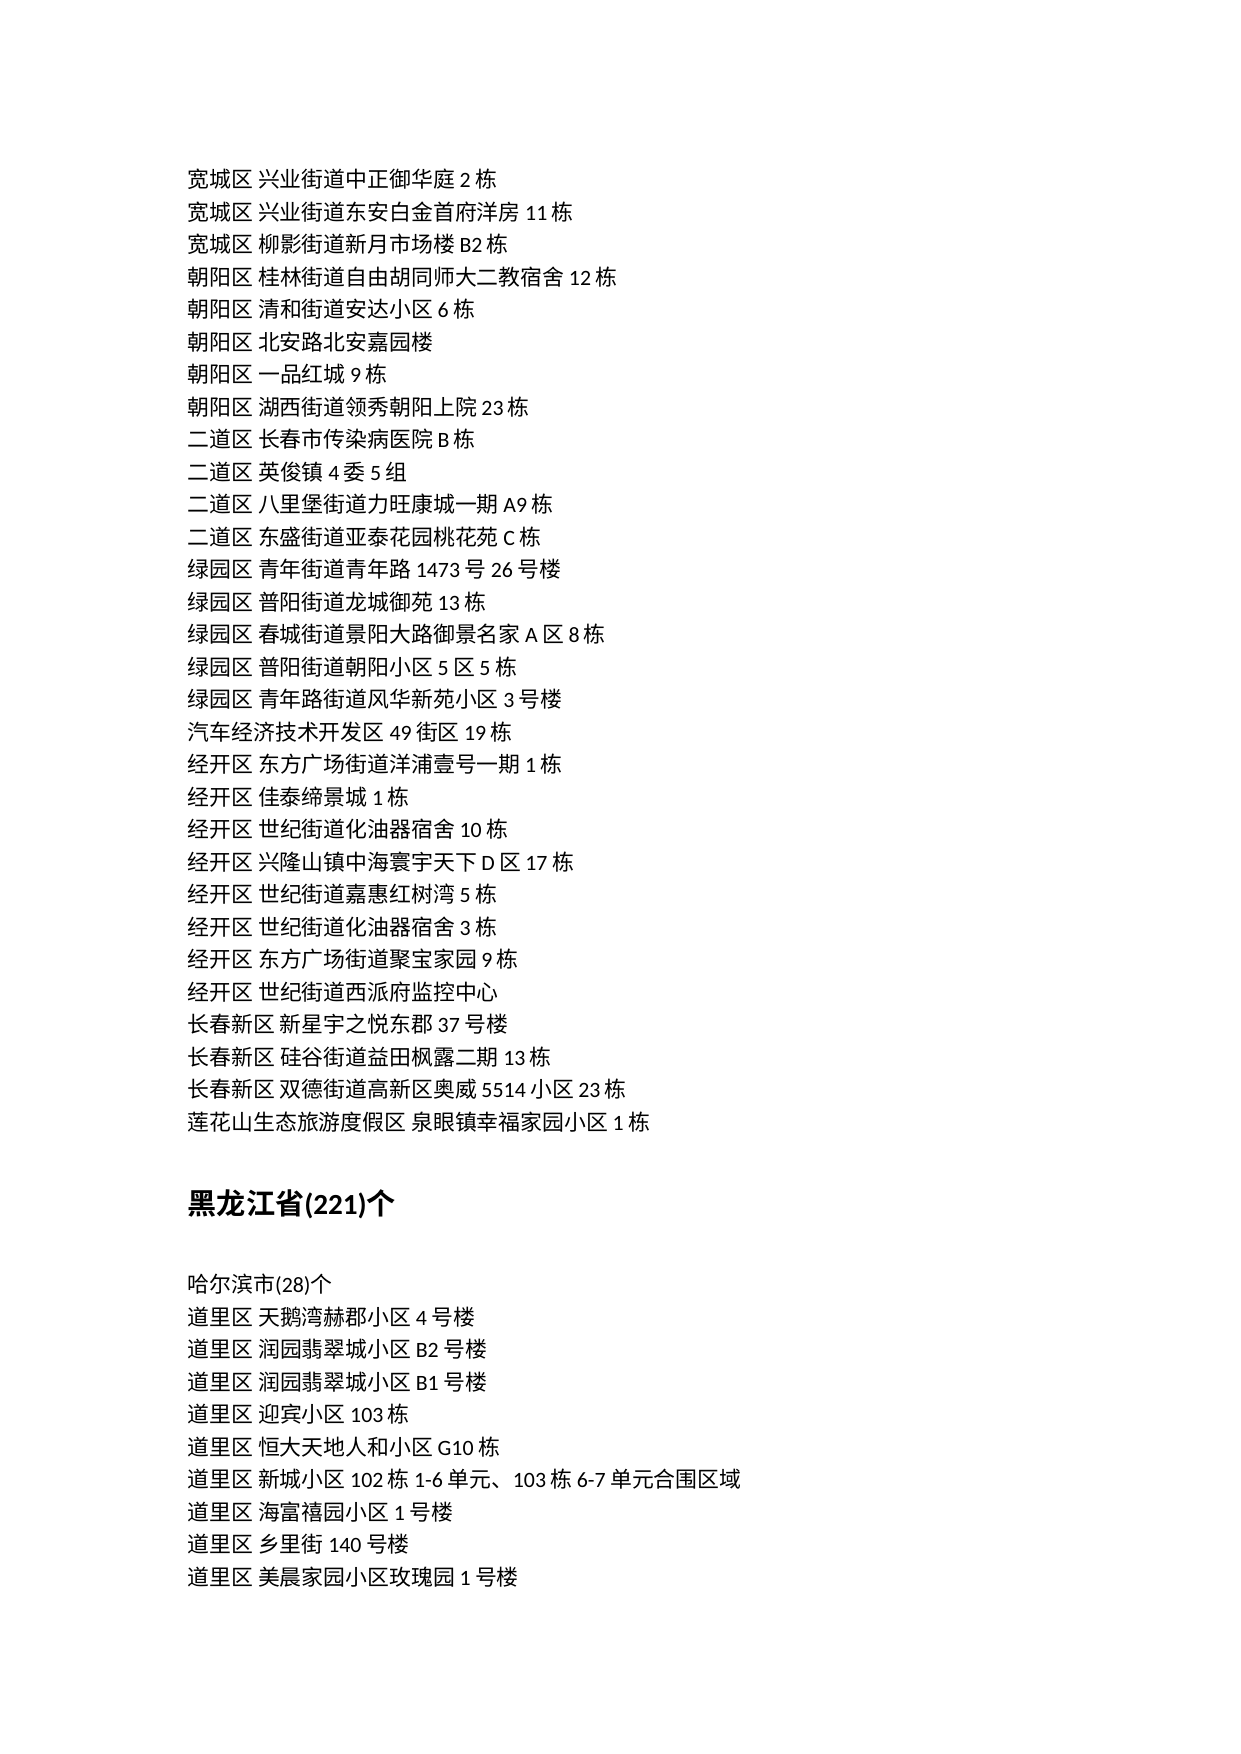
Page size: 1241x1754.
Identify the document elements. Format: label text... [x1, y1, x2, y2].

text 二道区 八里堡街道力旺康城一期A9栋 [187, 487, 1053, 519]
text 朝阳区 一品红城9栋 [187, 357, 1053, 389]
text 长春新区 硅谷街道益田枫露二期13栋 [187, 1039, 1053, 1072]
text 经开区 兴隆山镇中海寰宇天下D区17栋 [187, 844, 1053, 877]
text 宽城区 柳影街道新月市场楼B2栋 [187, 227, 1053, 259]
text 朝阳区 清和街道安达小区6栋 [187, 292, 1053, 324]
text 宽城区 兴业街道东安白金首府洋房11栋 [187, 194, 1053, 227]
text 道里区 恒大天地人和小区G10栋 [187, 1429, 1053, 1462]
text 绿园区 青年路街道风华新苑小区3号楼 [187, 682, 1053, 714]
text 长春新区 新星宇之悦东郡37号楼 [187, 1007, 1053, 1039]
text 道里区 乡里街140号楼 [187, 1527, 1053, 1559]
text 汽车经济技术开发区 49街区19栋 [187, 714, 1053, 747]
text 绿园区 青年街道青年路1473号26号楼 [187, 552, 1053, 584]
text 二道区 东盛街道亚泰花园桃花苑C栋 [187, 519, 1053, 552]
text 二道区 英俊镇4委5组 [187, 454, 1053, 487]
text 莲花山生态旅游度假区 泉眼镇幸福家园小区1栋 [187, 1104, 1053, 1137]
text 绿园区 普阳街道朝阳小区5区5栋 [187, 649, 1053, 682]
text 经开区 世纪街道西派府监控中心 [187, 974, 1053, 1007]
text 道里区 润园翡翠城小区B1号楼 [187, 1364, 1053, 1397]
text 经开区 东方广场街道聚宝家园9栋 [187, 942, 1053, 974]
text 朝阳区 湖西街道领秀朝阳上院23栋 [187, 389, 1053, 422]
text 道里区 海富禧园小区1号楼 [187, 1494, 1053, 1527]
text 道里区 新城小区102栋1-6单元、103栋6-7单元合围区域 [187, 1462, 1053, 1494]
text 道里区 美晨家园小区玫瑰园1号楼 [187, 1559, 1053, 1592]
text 道里区 迎宾小区103栋 [187, 1397, 1053, 1429]
text 二道区 长春市传染病医院B栋 [187, 422, 1053, 454]
text 哈尔滨市(28)个 [187, 1267, 1053, 1299]
text 经开区 东方广场街道洋浦壹号一期1栋 [187, 747, 1053, 779]
text 朝阳区 北安路北安嘉园楼 [187, 324, 1053, 357]
text 经开区 世纪街道化油器宿舍3栋 [187, 909, 1053, 942]
text 黑龙江省(221)个 [187, 1169, 1053, 1234]
text 经开区 世纪街道化油器宿舍10栋 [187, 812, 1053, 844]
text 宽城区 兴业街道中正御华庭2栋 [187, 162, 1053, 194]
text 朝阳区 桂林街道自由胡同师大二教宿舍12栋 [187, 259, 1053, 292]
text 经开区 佳泰缔景城1栋 [187, 779, 1053, 812]
text 经开区 世纪街道嘉惠红树湾5栋 [187, 877, 1053, 909]
text 道里区 天鹅湾赫郡小区4号楼 [187, 1299, 1053, 1332]
text 长春新区 双德街道高新区奥威5514小区23栋 [187, 1072, 1053, 1104]
text 绿园区 春城街道景阳大路御景名家A区8栋 [187, 617, 1053, 649]
text 绿园区 普阳街道龙城御苑13栋 [187, 584, 1053, 617]
text 道里区 润园翡翠城小区B2号楼 [187, 1332, 1053, 1364]
